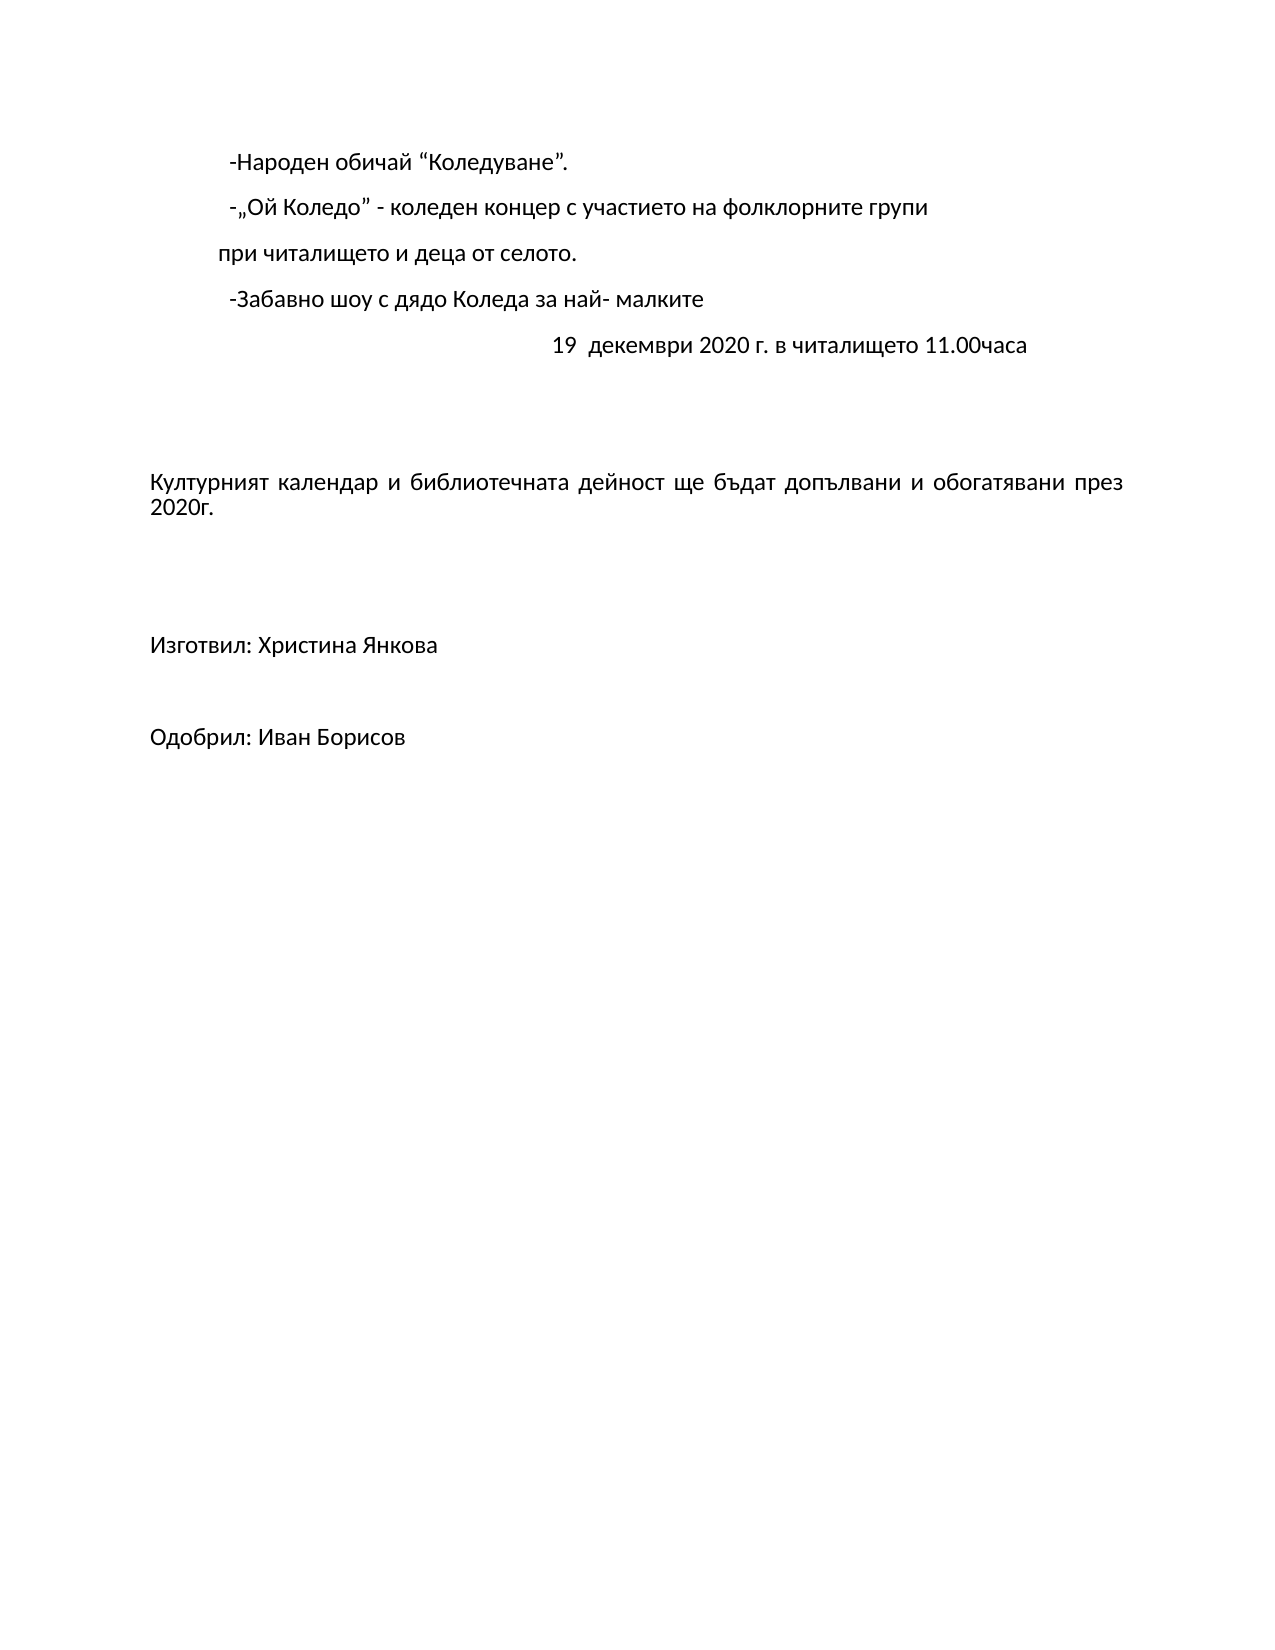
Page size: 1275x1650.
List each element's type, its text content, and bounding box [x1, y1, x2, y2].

text Изготвил: Христина Янкова [150, 633, 1125, 658]
text при читалището и деца от селото. [150, 242, 1125, 267]
text -Забавно шоу с дядо Коледа за най- малките [150, 287, 1125, 312]
text -„Ой Коледо” - коледен концер с участието на фолклорните групи [150, 196, 1125, 221]
text Одобрил: Иван Борисов [150, 725, 1125, 750]
text -Народен обичай “Коледуване”. [150, 150, 1125, 175]
text 19 декември 2020 г. в читалището 11.00часа [150, 333, 1125, 358]
text Културният календар и библиотечната дейност ще бъдат допълвани и обогатявани през 2020г. [150, 471, 1125, 521]
